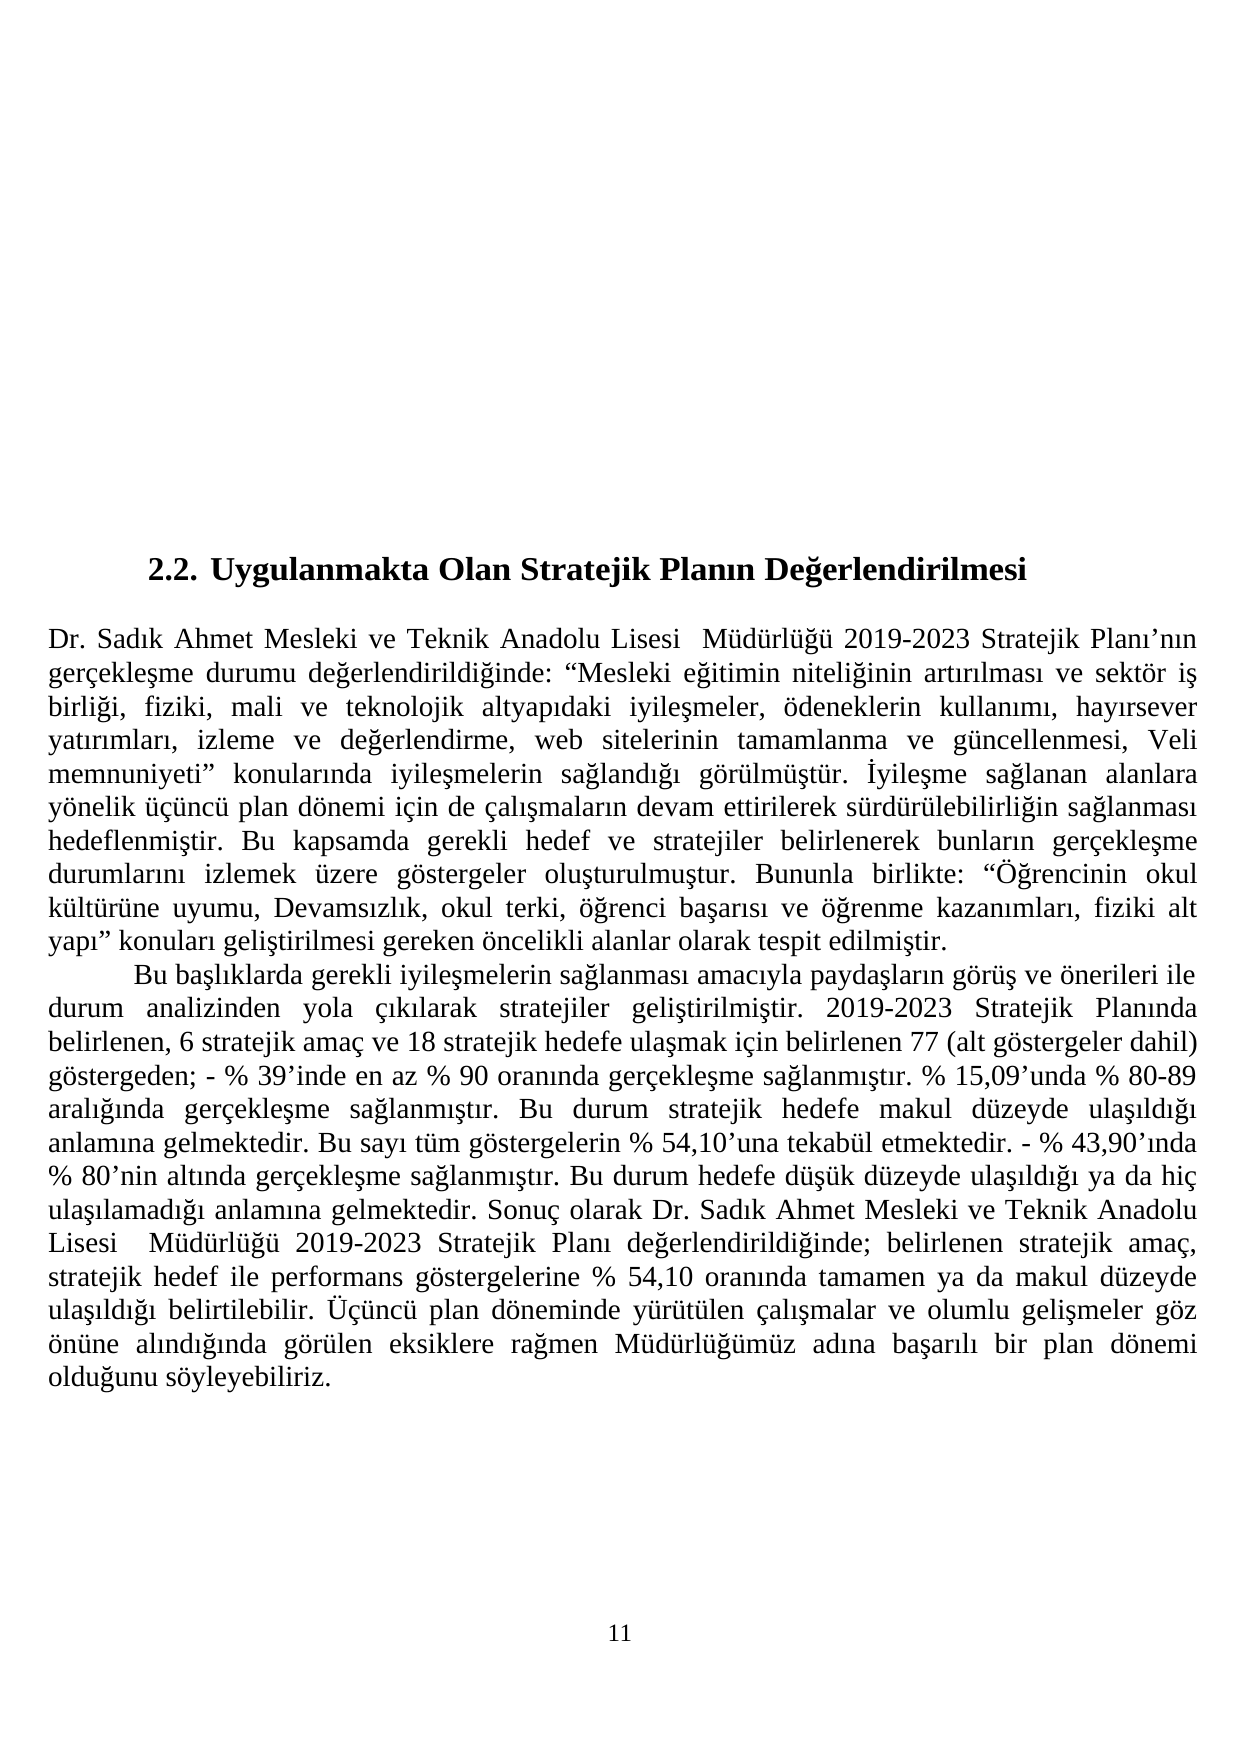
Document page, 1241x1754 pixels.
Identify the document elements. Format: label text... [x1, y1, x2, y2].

text Bu başlıklarda gerekli iyileşmelerin sağlanması amacıyla paydaşların görüş ve önerileri ile durum analizinden yola çıkılarak stratejiler geliştirilmiştir. 2019-2023 Stratejik Planında belirlenen, 6 stratejik amaç ve 18 stratejik hedefe ulaşmak için belirlenen 77 (alt göstergeler dahil) göstergeden; - % 39’inde en az % 90 oranında gerçekleşme sağlanmıştır. % 15,09’unda % 80-89 aralığında gerçekleşme sağlanmıştır. Bu durum stratejik hedefe makul düzeyde ulaşıldığı anlamına gelmektedir. Bu sayı tüm göstergelerin % 54,10’una tekabül etmektedir. - % 43,90’ında % 80’nin altında gerçekleşme sağlanmıştır. Bu durum hedefe düşük düzeyde ulaşıldığı ya da hiç ulaşılamadığı anlamına gelmektedir. Sonuç olarak Dr. Sadık Ahmet Mesleki ve Teknik Anadolu Lisesi Müdürlüğü 2019-2023 Stratejik Planı değerlendirildiğinde; belirlenen stratejik amaç, stratejik hedef ile performans göstergelerine % 54,10 oranında tamamen ya da makul düzeyde ulaşıldığı belirtilebilir. Üçüncü plan döneminde yürütülen çalışmalar ve olumlu gelişmeler göz önüne alındığında görülen eksiklere rağmen Müdürlüğümüz adına başarılı bir plan dönemi olduğunu söyleyebiliriz. [48, 957, 1198, 1393]
subtitle Uygulanmakta Olan Stratejik Planın Değerlendirilmesi [148, 550, 1198, 588]
text Dr. Sadık Ahmet Mesleki ve Teknik Anadolu Lisesi Müdürlüğü 2019-2023 Stratejik Planı’nın gerçekleşme durumu değerlendirildiğinde: “Mesleki eğitimin niteliğinin artırılması ve sektör iş birliği, fiziki, mali ve teknolojik altyapıdaki iyileşmeler, ödeneklerin kullanımı, hayırsever yatırımları, izleme ve değerlendirme, web sitelerinin tamamlanma ve güncellenmesi, Veli memnuniyeti” konularında iyileşmelerin sağlandığı görülmüştür. İyileşme sağlanan alanlara yönelik üçüncü plan dönemi için de çalışmaların devam ettirilerek sürdürülebilirliğin sağlanması hedeflenmiştir. Bu kapsamda gerekli hedef ve stratejiler belirlenerek bunların gerçekleşme durumlarını izlemek üzere göstergeler oluşturulmuştur. Bununla birlikte: “Öğrencinin okul kültürüne uyumu, Devamsızlık, okul terki, öğrenci başarısı ve öğrenme kazanımları, fiziki alt yapı” konuları geliştirilmesi gereken öncelikli alanlar olarak tespit edilmiştir. [48, 622, 1198, 957]
